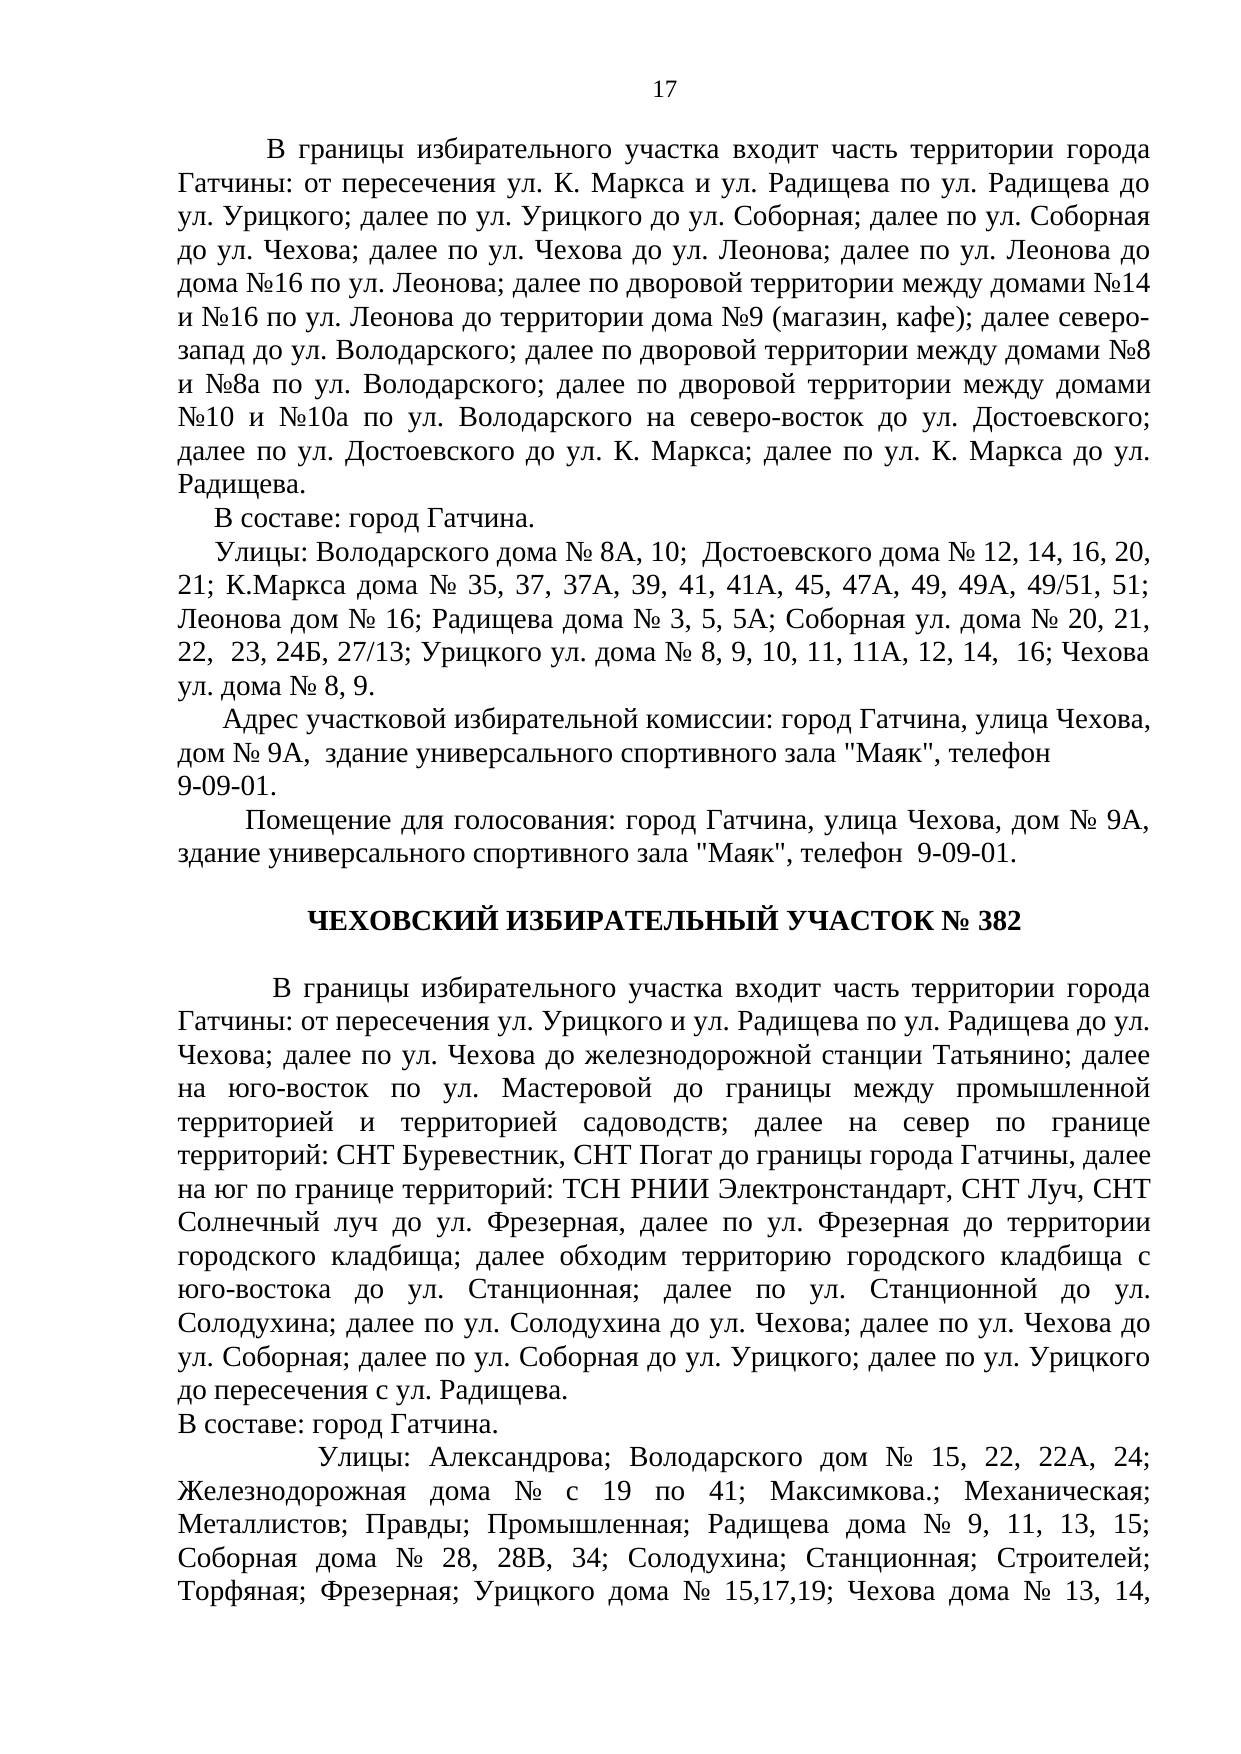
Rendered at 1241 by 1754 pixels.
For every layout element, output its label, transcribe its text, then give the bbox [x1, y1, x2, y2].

text 9-09-01. [177, 768, 1152, 802]
text В составе: город Гатчина. [177, 500, 1152, 534]
text В границы избирательного участка входит часть территории города Гатчины: от пересечения ул. К. Маркса и ул. Радищева по ул. Радищева до ул. Урицкого; далее по ул. Урицкого до ул. Соборная; далее по ул. Соборная до ул. Чехова; далее по ул. Чехова до ул. Леонова; далее по ул. Леонова до дома №16 по ул. Леонова; далее по дворовой территории между домами №14 и №16 по ул. Леонова до территории дома №9 (магазин, кафе); далее северо-запад до ул. Володарского; далее по дворовой территории между домами №8 и №8а по ул. Володарского; далее по дворовой территории между домами №10 и №10а по ул. Володарского на северо-восток до ул. Достоевского; далее по ул. Достоевского до ул. К. Маркса; далее по ул. К. Маркса до ул. Радищева. [177, 131, 1152, 500]
text Помещение для голосования: город Гатчина, улица Чехова, дом № 9А, здание универсального спортивного зала "Маяк", телефон 9-09-01. [177, 802, 1152, 869]
text В составе: город Гатчина. [177, 1406, 1152, 1439]
text В границы избирательного участка входит часть территории города Гатчины: от пересечения ул. Урицкого и ул. Радищева по ул. Радищева до ул. Чехова; далее по ул. Чехова до железнодорожной станции Татьянино; далее на юго-восток по ул. Мастеровой до границы между промышленной территорией и территорией садоводств; далее на север по границе территорий: СНТ Буревестник, СНТ Погат до границы города Гатчины, далее на юг по границе территорий: ТСН РНИИ Электронстандарт, СНТ Луч, СНТ Солнечный луч до ул. Фрезерная, далее по ул. Фрезерная до территории городского кладбища; далее обходим территорию городского кладбища с юго-востока до ул. Станционная; далее по ул. Станционной до ул. Солодухина; далее по ул. Солодухина до ул. Чехова; далее по ул. Чехова до ул. Соборная; далее по ул. Соборная до ул. Урицкого; далее по ул. Урицкого до пересечения с ул. Радищева. [177, 970, 1152, 1406]
text Улицы: Володарского дома № 8А, 10; Достоевского дома № 12, 14, 16, 20, 21; К.Маркса дома № 35, 37, 37А, 39, 41, 41А, 45, 47А, 49, 49А, 49/51, 51; Леонова дом № 16; Радищева дома № 3, 5, 5А; Соборная ул. дома № 20, 21, 22, 23, 24Б, 27/13; Урицкого ул. дома № 8, 9, 10, 11, 11А, 12, 14, 16; Чехова ул. дома № 8, 9. [177, 534, 1152, 701]
text Адрес участковой избирательной комиссии: город Гатчина, улица Чехова, дом № 9А, здание универсального спортивного зала "Маяк", телефон [177, 701, 1152, 768]
text ЧЕХОВСКИЙ ИЗБИРАТЕЛЬНЫЙ УЧАСТОК № 382 [177, 903, 1152, 936]
